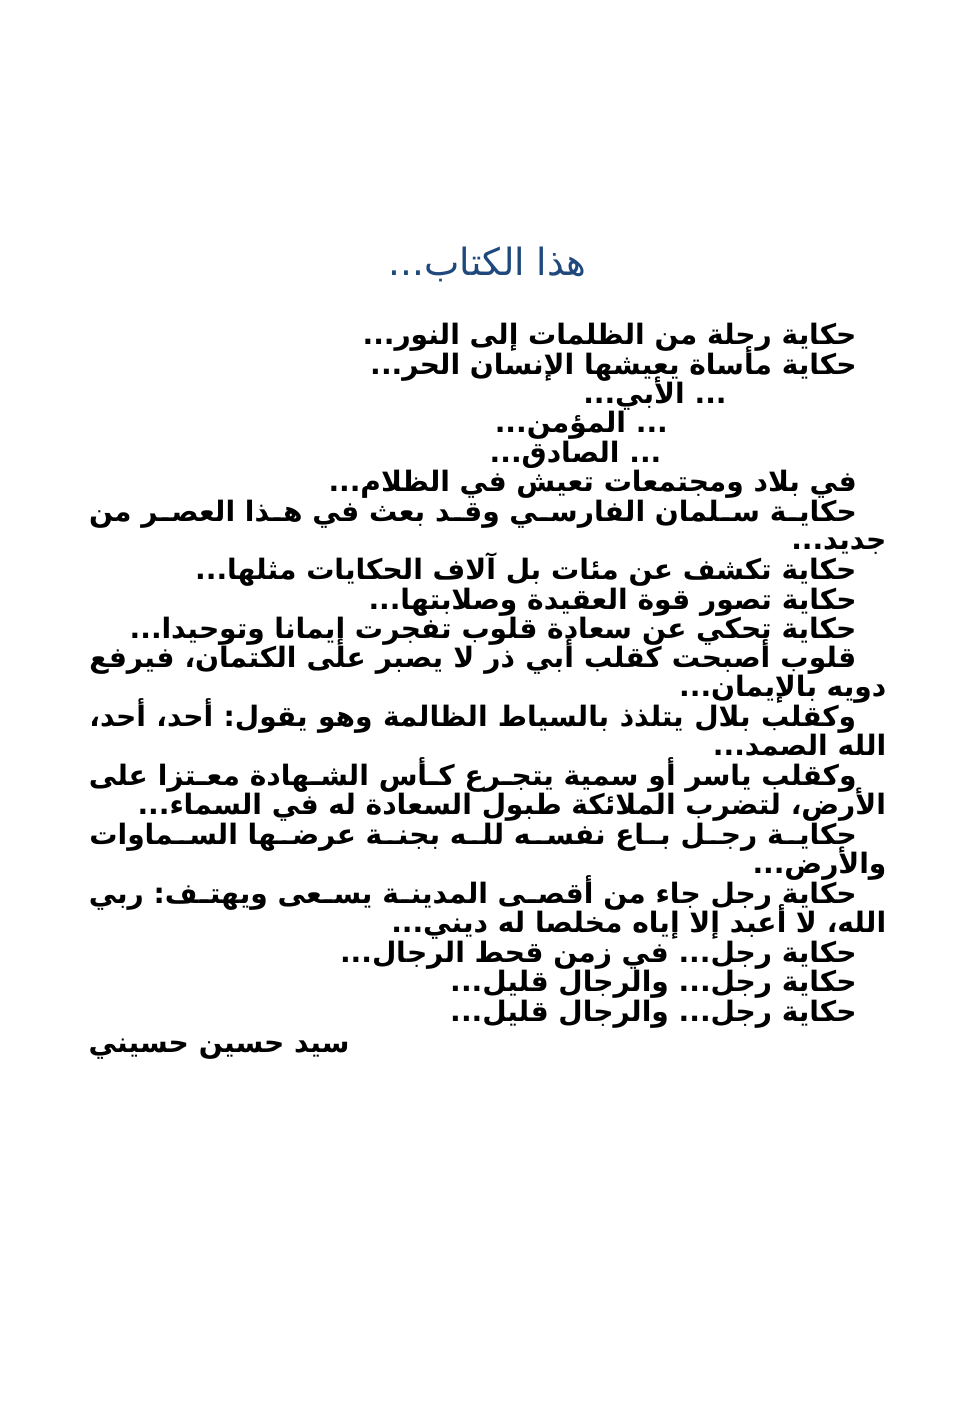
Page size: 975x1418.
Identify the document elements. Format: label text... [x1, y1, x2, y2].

text سيد حسين حسيني [89, 1027, 886, 1058]
text حكاية رجل... والرجال قليل... [89, 968, 886, 997]
text في بلاد ومجتمعات تعيش في الظلام... [89, 468, 886, 497]
text حكاية رجل باع نفسه لله بجنة عرضها السماوات والأرض... [89, 821, 886, 880]
text وكقلب بلال يتلذذ بالسياط الظالمة وهو يقول: أحد، أحد، الله الصمد... [89, 703, 886, 762]
text حكاية مأساة يعيشها الإنسان الحر... [89, 351, 886, 380]
text قلوب أصبحت كقلب أبي ذر لا يصبر على الكتمان، فيرفع دويه بالإيمان... [89, 644, 886, 703]
text حكاية رجل... والرجال قليل... [89, 997, 886, 1027]
text حكاية تكشف عن مئات بل آلاف الحكايات مثلها... [89, 556, 886, 586]
text هذا الكتاب... [89, 240, 886, 284]
text حكاية تصور قوة العقيدة وصلابتها... [89, 586, 886, 615]
text وكقلب ياسر أو سمية يتجرع كأس الشهادة معتزا على الأرض، لتضرب الملائكة طبول السعادة له في السماء... [89, 762, 886, 821]
text ... الصادق... [89, 439, 886, 468]
text حكاية رجل جاء من أقصى المدينة يسعى ويهتف: ربي الله، لا أعبد إلا إياه مخلصا له ديني... [89, 880, 886, 939]
text ... الأبي... [89, 380, 886, 409]
text ... المؤمن... [89, 409, 886, 439]
text حكاية سلمان الفارسي وقد بعث في هذا العصر من جديد... [89, 497, 886, 556]
text حكاية رحلة من الظلمات إلى النور... [89, 321, 886, 351]
text حكاية تحكي عن سعادة قلوب تفجرت إيمانا وتوحيدا... [89, 615, 886, 644]
text حكاية رجل... في زمن قحط الرجال... [89, 939, 886, 968]
